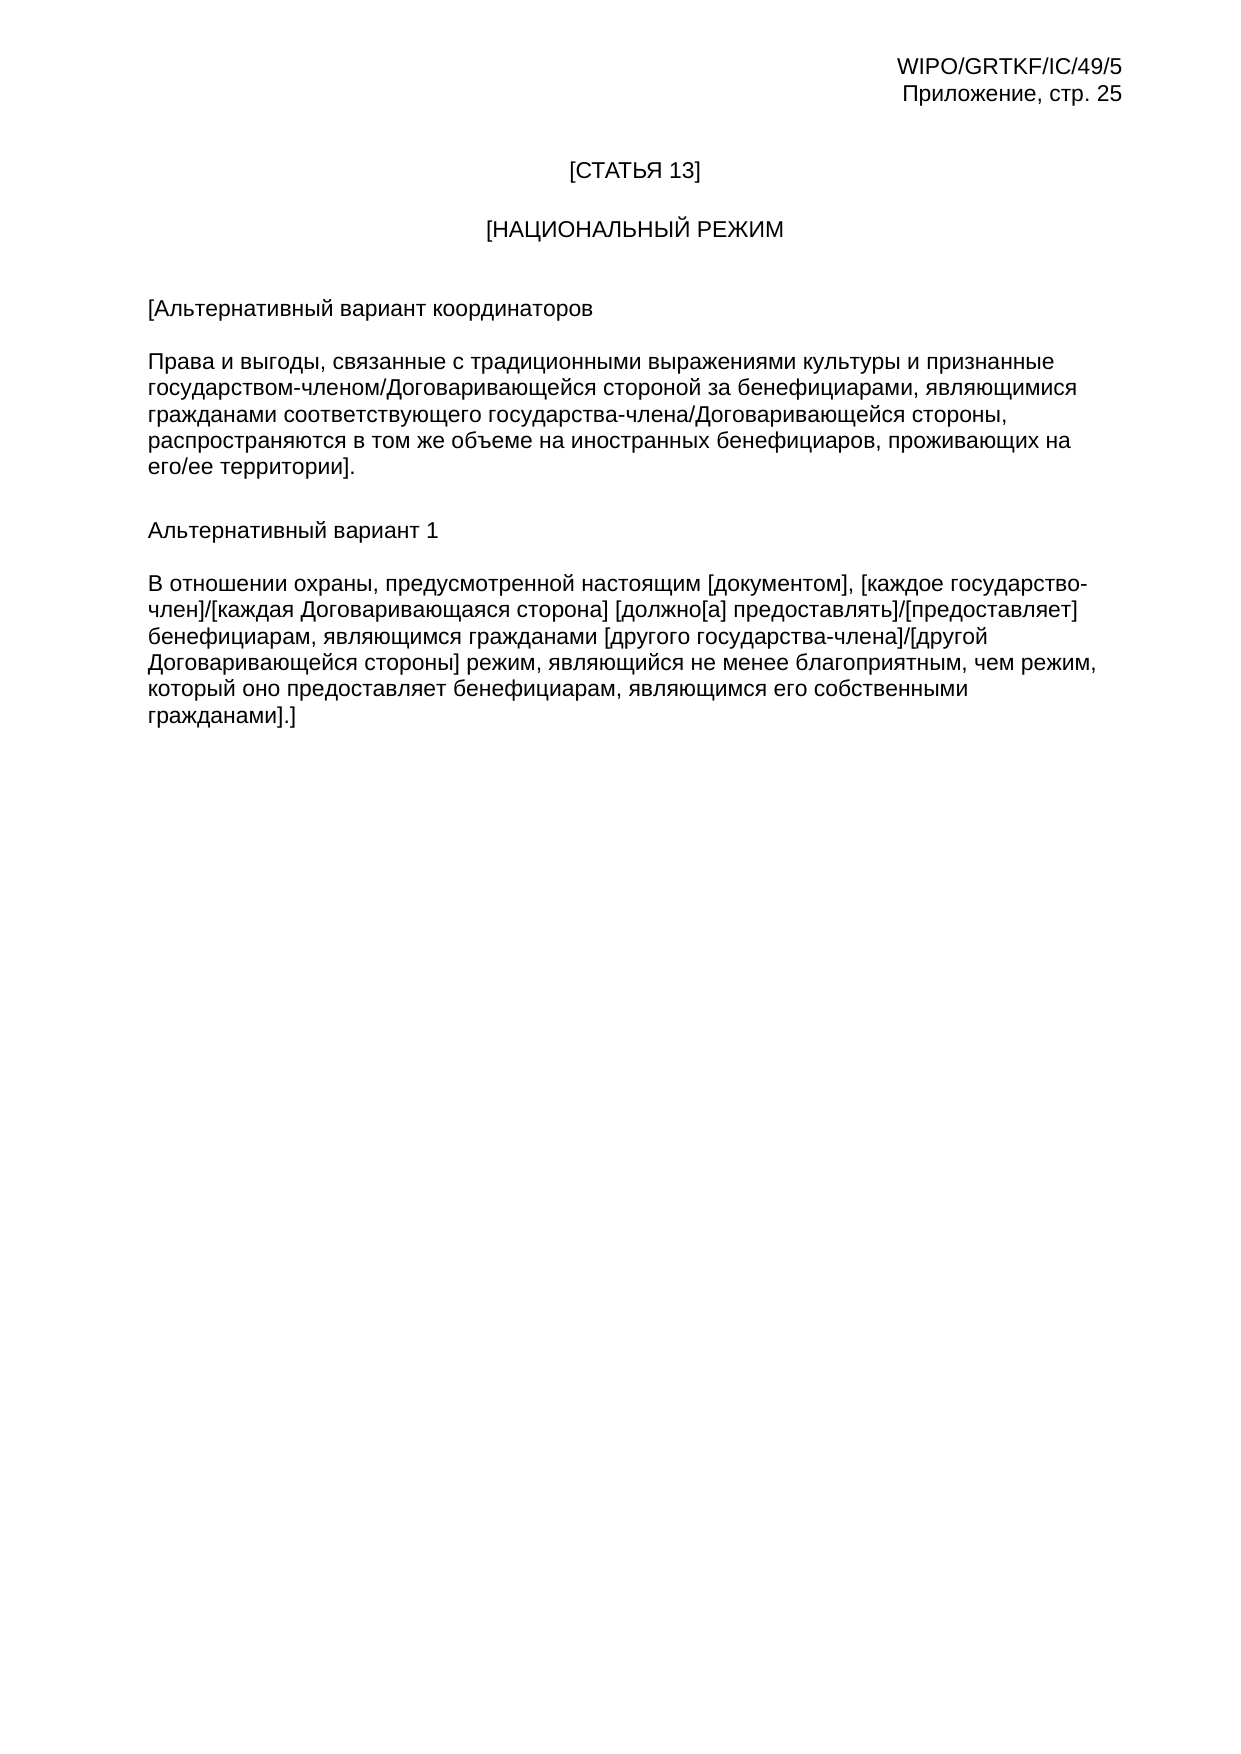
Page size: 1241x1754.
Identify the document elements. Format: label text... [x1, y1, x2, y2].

text Права и выгоды, связанные с традиционными выражениями культуры и признанные государством-членом/Договаривающейся стороной за бенефициарами, являющимися гражданами соответствующего государства-члена/Договаривающейся стороны, распространяются в том же объеме на иностранных бенефициаров, проживающих на его/ее территории]. [148, 348, 1122, 480]
subtitle [СТАТЬЯ 13] [148, 157, 1122, 183]
text В отношении охраны, предусмотренной настоящим [документом], [каждое государство-член]/[каждая Договаривающаяся сторона] [должно[а] предоставлять]/[предоставляет] бенефициарам, являющимся гражданами [другого государства-члена]/[другой Договаривающейся стороны] режим, являющийся не менее благоприятным, чем режим, который оно предоставляет бенефициарам, являющимся его собственными гражданами].] [148, 570, 1122, 728]
text [Альтернативный вариант координаторов [148, 295, 1122, 322]
text [НАЦИОНАЛЬНЫЙ РЕЖИМ [148, 216, 1122, 242]
text Альтернативный вариант 1 [148, 517, 1122, 543]
